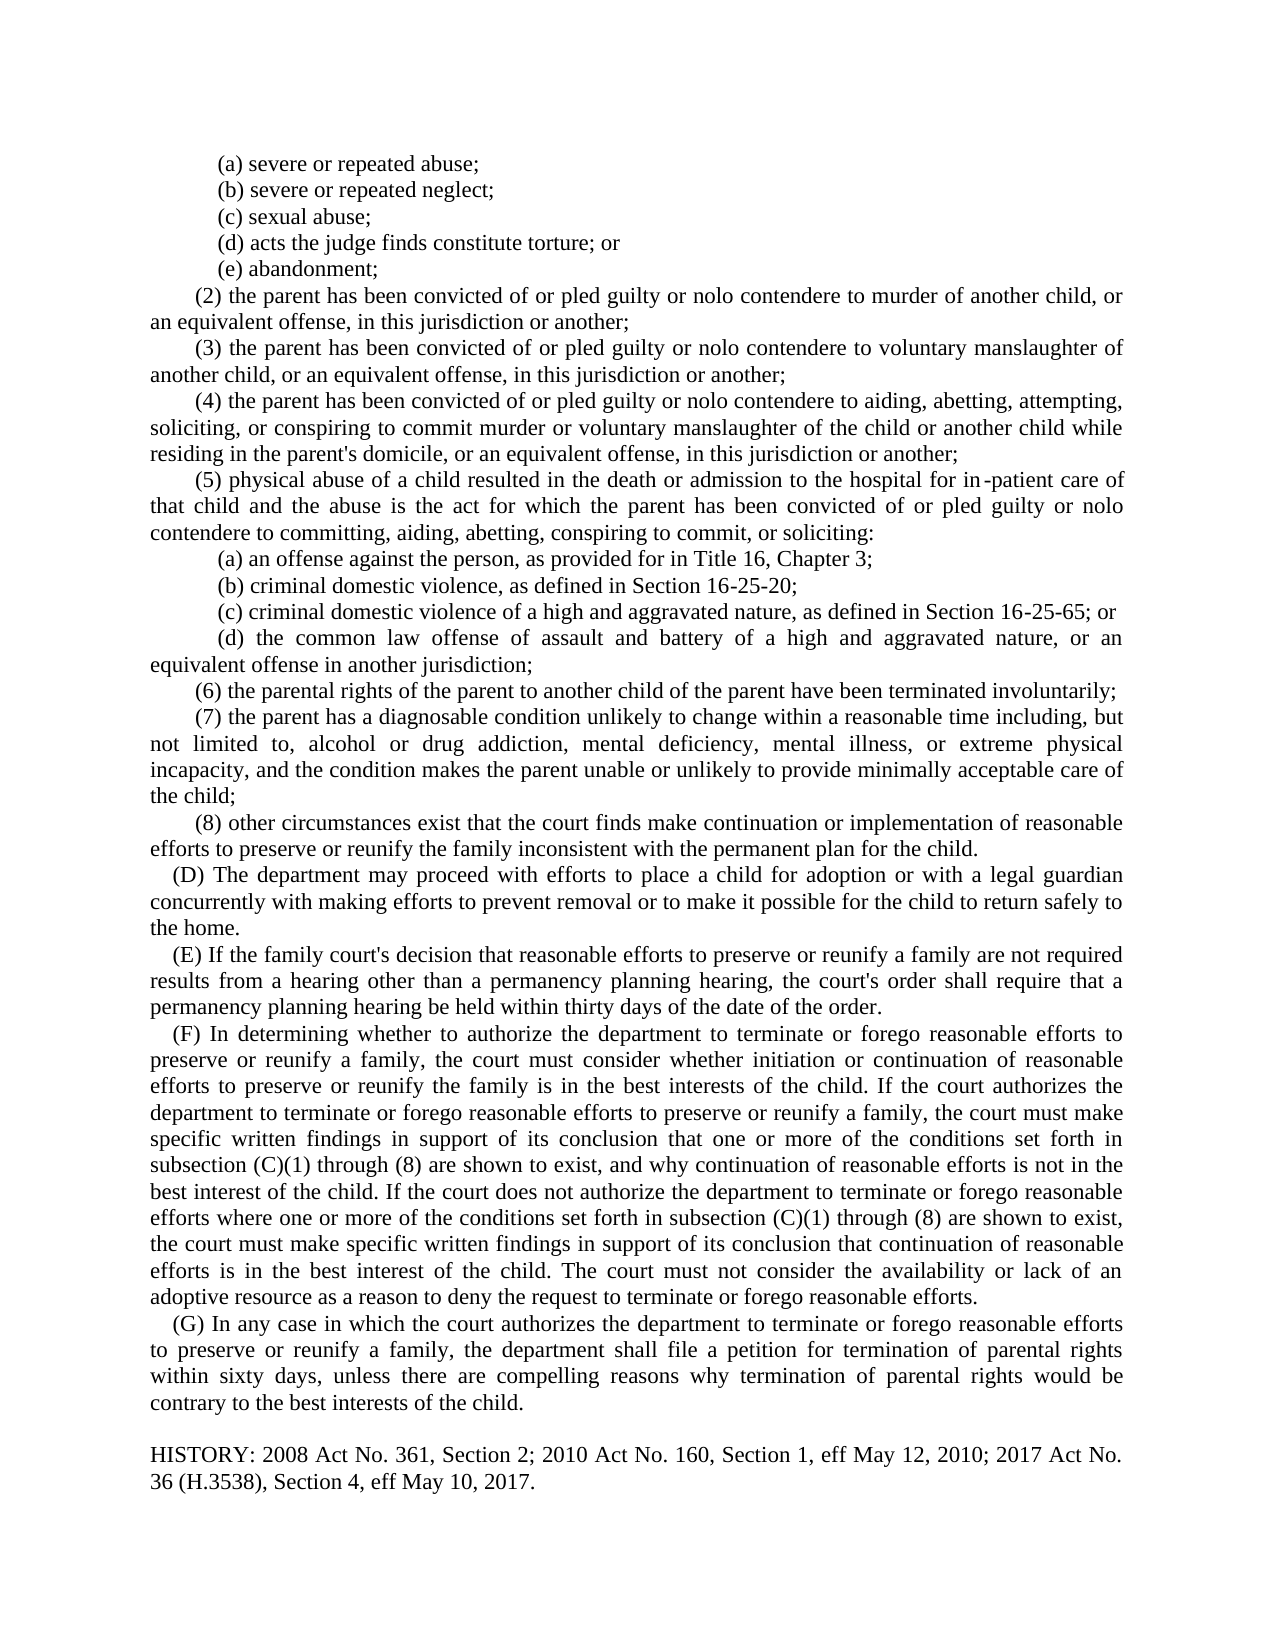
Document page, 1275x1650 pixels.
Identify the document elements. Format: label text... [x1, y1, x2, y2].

text (b) severe or repeated neglect; [150, 176, 1125, 203]
text (7) the parent has a diagnosable condition unlikely to change within a reasonable time including, but not limited to, alcohol or drug addiction, mental deficiency, mental illness, or extreme physical incapacity, and the condition makes the parent unable or unlikely to provide minimally acceptable care of the child; [150, 703, 1125, 809]
text (5) physical abuse of a child resulted in the death or admission to the hospital for in-patient care of that child and the abuse is the act for which the parent has been convicted of or pled guilty or nolo contendere to committing, aiding, abetting, conspiring to commit, or soliciting: [150, 466, 1125, 545]
text (3) the parent has been convicted of or pled guilty or nolo contendere to voluntary manslaughter of another child, or an equivalent offense, in this jurisdiction or another; [150, 334, 1125, 387]
text (2) the parent has been convicted of or pled guilty or nolo contendere to murder of another child, or an equivalent offense, in this jurisdiction or another; [150, 282, 1125, 334]
text (D) The department may proceed with efforts to place a child for adoption or with a legal guardian concurrently with making efforts to prevent removal or to make it possible for the child to return safely to the home. [150, 862, 1125, 941]
text (c) sexual abuse; [150, 203, 1125, 229]
text (b) criminal domestic violence, as defined in Section 16-25-20; [150, 572, 1125, 598]
text (d) the common law offense of assault and battery of a high and aggravated nature, or an equivalent offense in another jurisdiction; [150, 624, 1125, 677]
text (E) If the family court's decision that reasonable efforts to preserve or reunify a family are not required results from a hearing other than a permanency planning hearing, the court's order shall require that a permanency planning hearing be held within thirty days of the date of the order. [150, 941, 1125, 1020]
text (8) other circumstances exist that the court finds make continuation or implementation of reasonable efforts to preserve or reunify the family inconsistent with the permanent plan for the child. [150, 809, 1125, 862]
text (a) an offense against the person, as provided for in Title 16, Chapter 3; [150, 545, 1125, 572]
text (4) the parent has been convicted of or pled guilty or nolo contendere to aiding, abetting, attempting, soliciting, or conspiring to commit murder or voluntary manslaughter of the child or another child while residing in the parent's domicile, or an equivalent offense, in this jurisdiction or another; [150, 387, 1125, 466]
text (F) In determining whether to authorize the department to terminate or forego reasonable efforts to preserve or reunify a family, the court must consider whether initiation or continuation of reasonable efforts to preserve or reunify the family is in the best interests of the child. If the court authorizes the department to terminate or forego reasonable efforts to preserve or reunify a family, the court must make specific written findings in support of its conclusion that one or more of the conditions set forth in subsection (C)(1) through (8) are shown to exist, and why continuation of reasonable efforts is not in the best interest of the child. If the court does not authorize the department to terminate or forego reasonable efforts where one or more of the conditions set forth in subsection (C)(1) through (8) are shown to exist, the court must make specific written findings in support of its conclusion that continuation of reasonable efforts is in the best interest of the child. The court must not consider the availability or lack of an adoptive resource as a reason to deny the request to terminate or forego reasonable efforts. [150, 1020, 1125, 1309]
text (6) the parental rights of the parent to another child of the parent have been terminated involuntarily; [150, 677, 1125, 703]
text (c) criminal domestic violence of a high and aggravated nature, as defined in Section 16-25-65; or [150, 598, 1125, 624]
text (d) acts the judge finds constitute torture; or [150, 229, 1125, 255]
text (a) severe or repeated abuse; [150, 150, 1125, 176]
text (G) In any case in which the court authorizes the department to terminate or forego reasonable efforts to preserve or reunify a family, the department shall file a petition for termination of parental rights within sixty days, unless there are compelling reasons why termination of parental rights would be contrary to the best interests of the child. [150, 1309, 1125, 1415]
text (e) abandonment; [150, 255, 1125, 282]
text HISTORY: 2008 Act No. 361, Section 2; 2010 Act No. 160, Section 1, eff May 12, 2010; 2017 Act No. 36 (H.3538), Section 4, eff May 10, 2017. [150, 1441, 1125, 1494]
